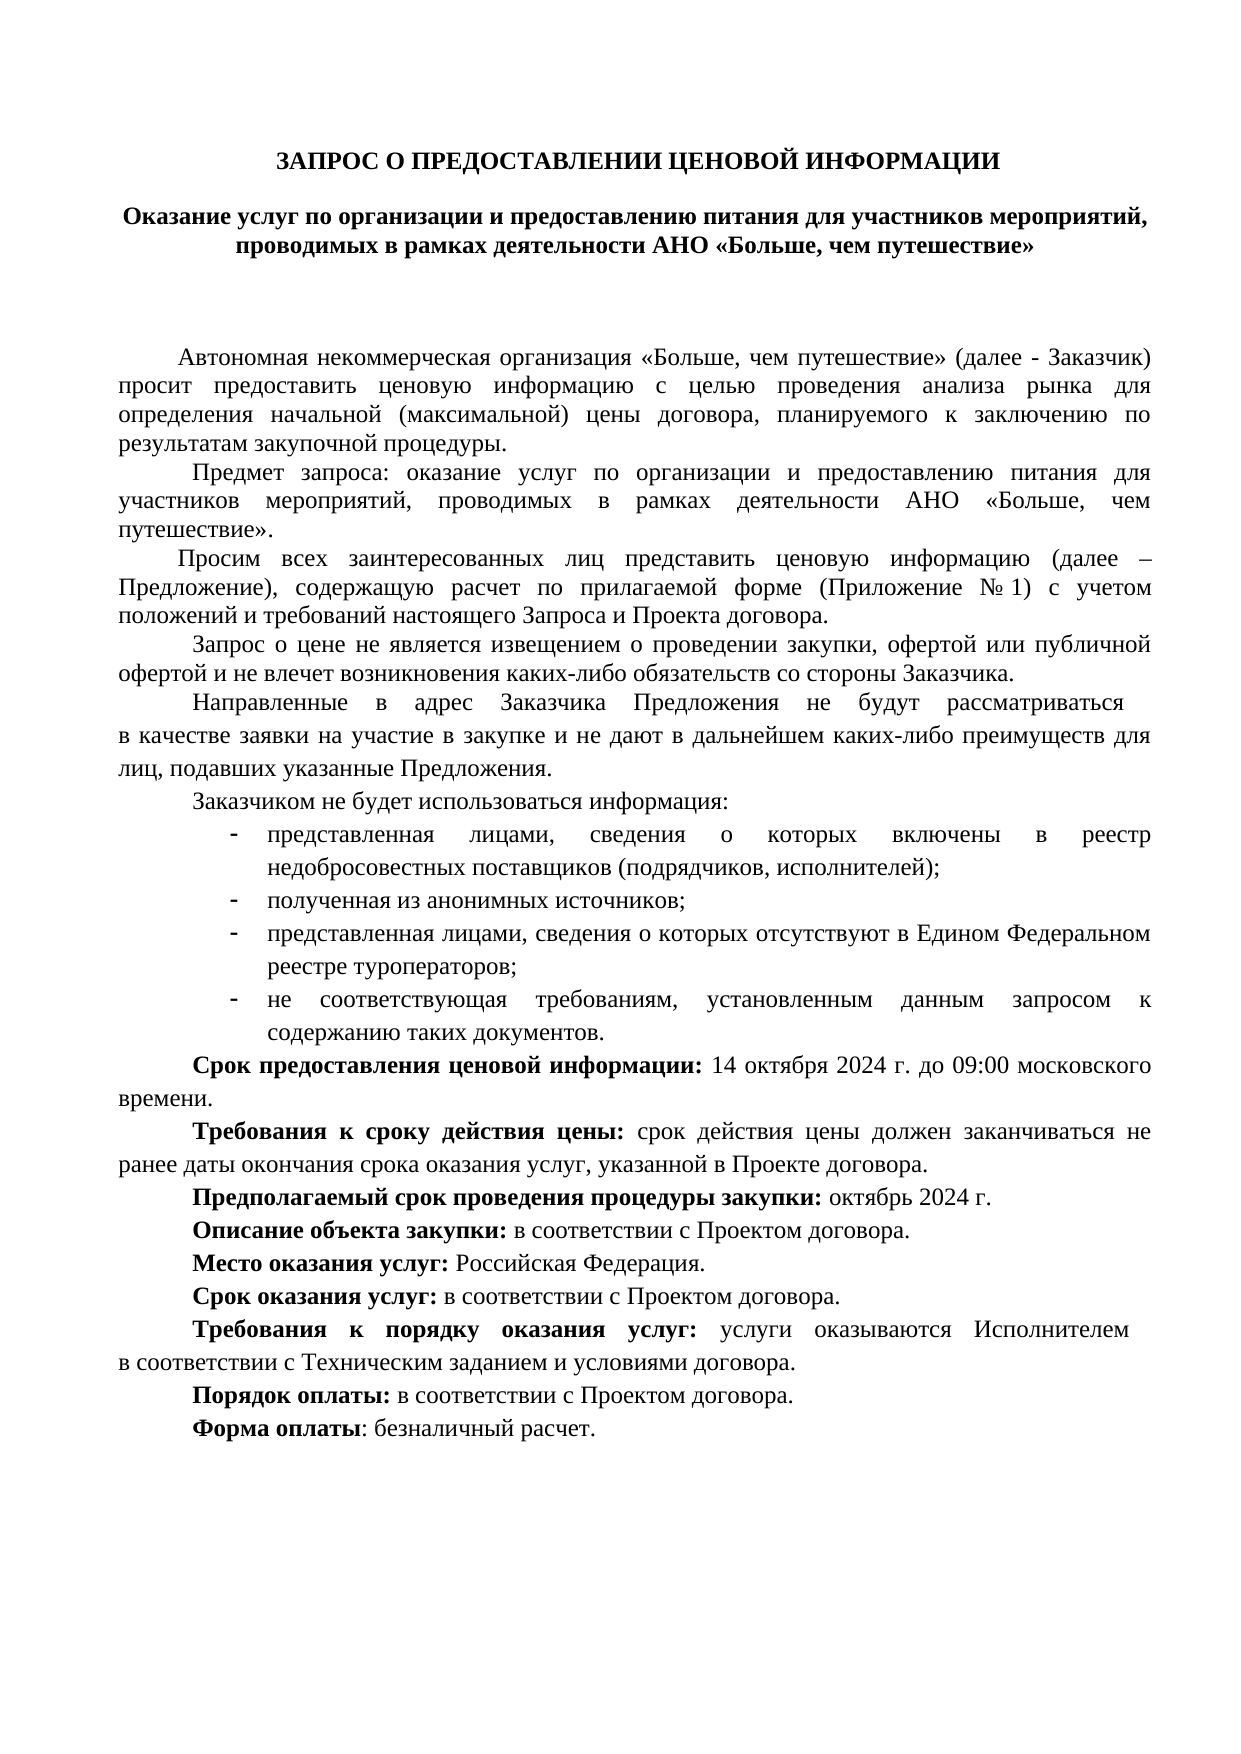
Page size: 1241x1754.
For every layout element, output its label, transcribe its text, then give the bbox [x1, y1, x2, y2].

text Автономная некоммерческая организация «Больше, чем путешествие» (далее - Заказчик) просит предоставить ценовую информацию с целью проведения анализа рынка для определения начальной (максимальной) цены договора, планируемого к заключению по результатам закупочной процедуры. [118, 342, 1152, 457]
text Срок предоставления ценовой информации: 14 октября 2024 г. до 09:00 московского времени. [118, 1050, 1152, 1112]
text Описание объекта закупки: в соответствии с Проектом договора. [118, 1215, 1152, 1244]
text Требования к порядку оказания услуг: услуги оказываются Исполнителем в соответствии с Техническим заданием и условиями договора. [118, 1314, 1152, 1376]
text Требования к сроку действия цены: срок действия цены должен заканчиваться не ранее даты окончания срока оказания услуг, указанной в Проекте договора. [118, 1116, 1152, 1178]
text Предмет запроса: оказание услуг по организации и предоставлению питания для участников мероприятий, проводимых в рамках деятельности АНО «Больше, чем путешествие». [118, 457, 1152, 543]
text Форма оплаты: безналичный расчет. [118, 1413, 1152, 1442]
list полученная из анонимных источников; [229, 885, 1152, 914]
list представленная лицами, сведения о которых включены в реестр недобросовестных поставщиков (подрядчиков, исполнителей); [229, 819, 1152, 881]
text Оказание услуг по организации и предоставлению питания для участников мероприятий, проводимых в рамках деятельности АНО «Больше, чем путешествие» [118, 201, 1152, 259]
text Направленные в адрес Заказчика Предложения не будут рассматриваться в качестве заявки на участие в закупке и не дают в дальнейшем каких-либо преимуществ для лиц, подавших указанные Предложения. [118, 687, 1152, 782]
text Запрос о цене не является извещением о проведении закупки, офертой или публичной офертой и не влечет возникновения каких-либо обязательств со стороны Заказчика. [118, 629, 1152, 687]
text Место оказания услуг: Российская Федерация. [118, 1248, 1152, 1277]
text ЗАПРОС О ПРЕДОСТАВЛЕНИИ ЦЕНОВОЙ ИНФОРМАЦИИ [118, 146, 1152, 175]
text Порядок оплаты: в соответствии с Проектом договора. [118, 1380, 1152, 1409]
text Предполагаемый срок проведения процедуры закупки: октябрь 2024 г. [118, 1182, 1152, 1211]
list представленная лицами, сведения о которых отсутствуют в Едином Федеральном реестре туроператоров; [229, 918, 1152, 980]
text Заказчиком не будет использоваться информация: [118, 786, 1152, 815]
text Срок оказания услуг: в соответствии с Проектом договора. [118, 1281, 1152, 1310]
text Просим всех заинтересованных лиц представить ценовую информацию (далее – Предложение), содержащую расчет по прилагаемой форме (Приложение № 1) с учетом положений и требований настоящего Запроса и Проекта договора. [118, 543, 1152, 629]
list не соответствующая требованиям, установленным данным запросом к содержанию таких документов. [229, 984, 1152, 1046]
